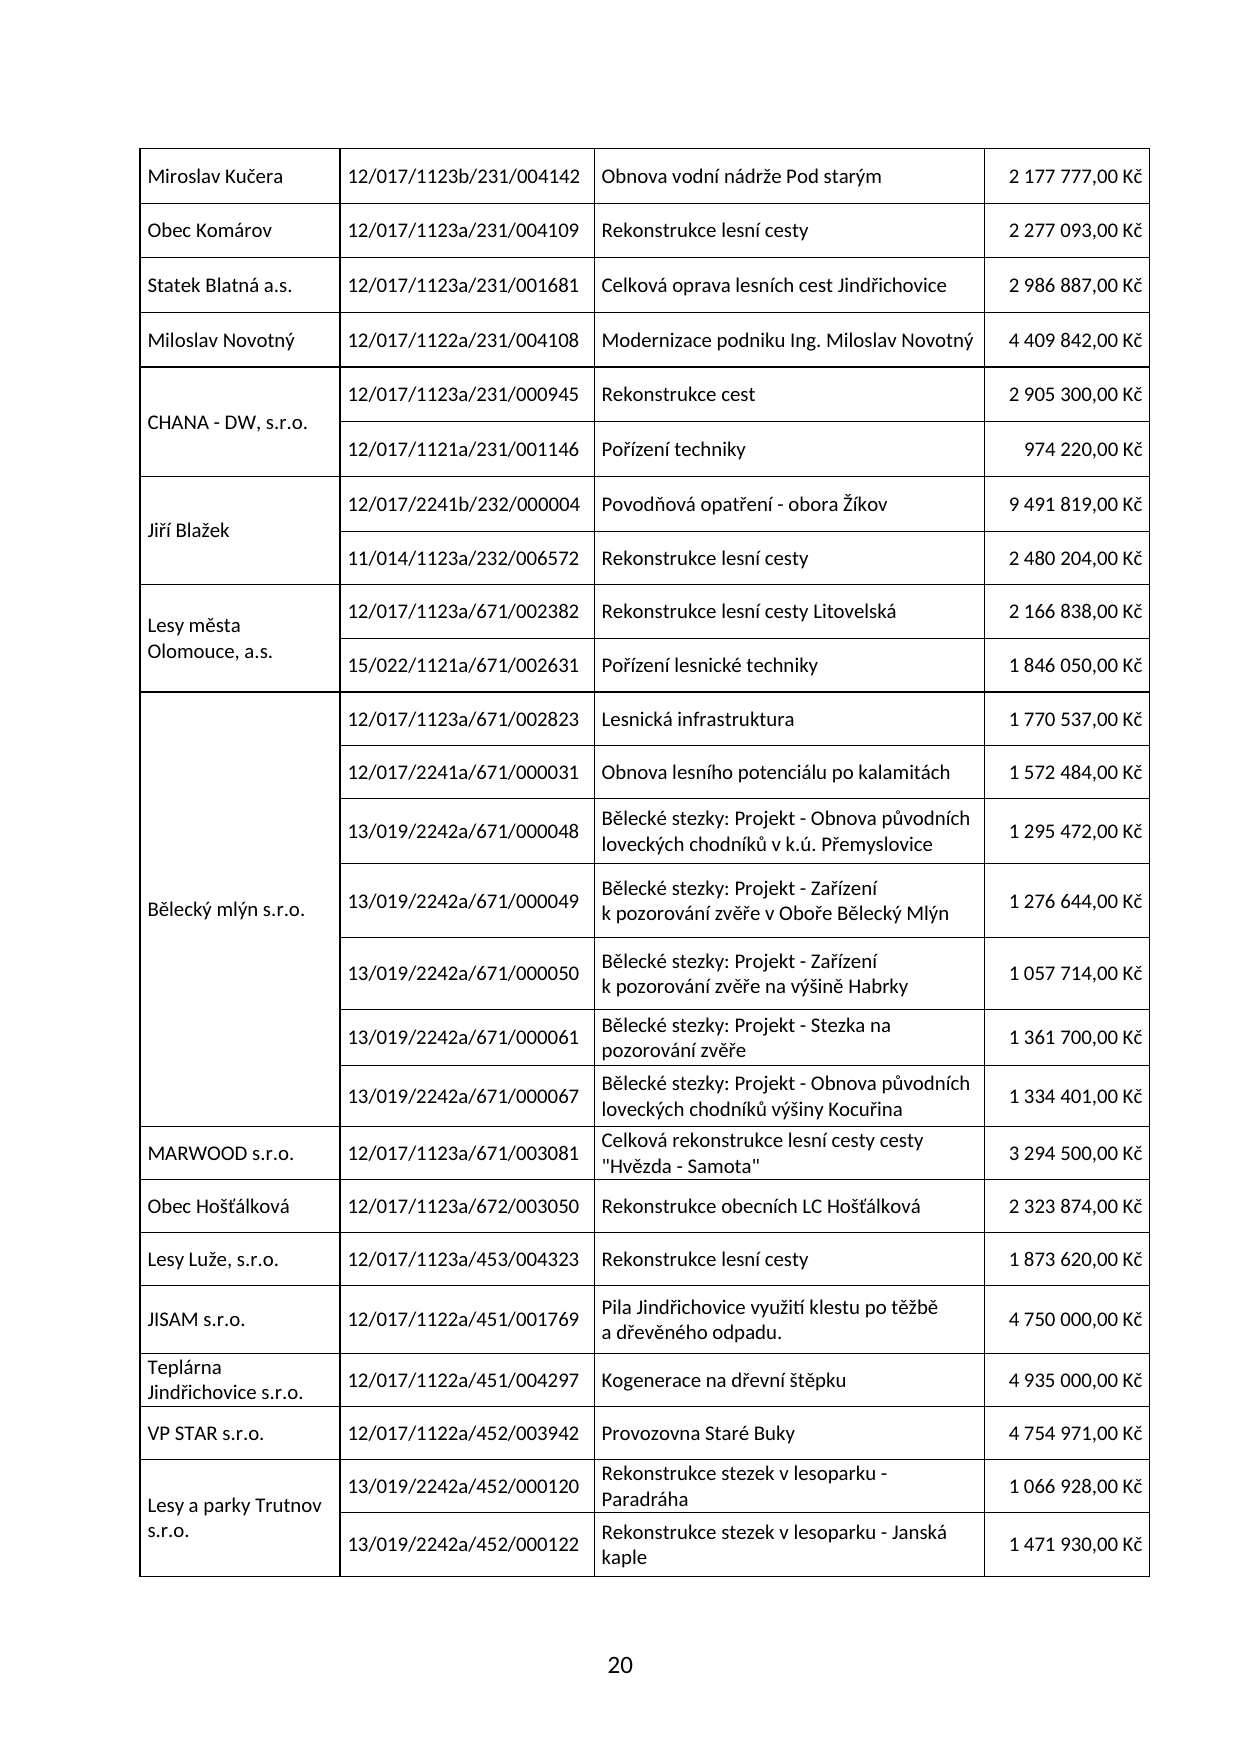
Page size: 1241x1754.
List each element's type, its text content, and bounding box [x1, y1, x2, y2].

table_cell 12/017/1123a/672/003050 [341, 1180, 594, 1232]
table_cell 1 361 700,00 Kč [985, 1010, 1149, 1065]
table_cell JISAM s.r.o. [141, 1286, 339, 1352]
table_cell Jiří Blažek [141, 477, 339, 584]
table_cell 1 057 714,00 Kč [985, 938, 1149, 1009]
table_cell 1 572 484,00 Kč [985, 746, 1149, 798]
table_cell Bělecké stezky: Projekt - Obnova původních loveckých chodníků výšiny Kocuřina [595, 1066, 984, 1126]
table_cell Rekonstrukce stezek v lesoparku - Paradráha [595, 1460, 984, 1512]
table_cell Statek Blatná a.s. [141, 258, 339, 312]
table_cell Pila Jindřichovice využití klestu po těžbě a dřevěného odpadu. [595, 1286, 984, 1352]
table_cell 1 334 401,00 Kč [985, 1066, 1149, 1126]
table_cell Obec Hošťálková [141, 1180, 339, 1232]
table_cell 1 276 644,00 Kč [985, 864, 1149, 937]
table_cell 1 770 537,00 Kč [985, 693, 1149, 744]
table_cell 12/017/1123a/231/004109 [341, 204, 594, 257]
table_cell Bělecké stezky: Projekt - Zařízení k pozorování zvěře v Oboře Bělecký Mlýn [595, 864, 984, 937]
table_cell 13/019/2242a/671/000061 [341, 1010, 594, 1065]
table_cell 2 177 777,00 Kč [985, 149, 1149, 202]
table_cell 12/017/1121a/231/001146 [341, 422, 594, 476]
table_cell Rekonstrukce lesní cesty [595, 204, 984, 257]
table_cell Bělecký mlýn s.r.o. [141, 693, 339, 1126]
table_cell 12/017/1123a/453/004323 [341, 1233, 594, 1285]
table_cell Lesy Luže, s.r.o. [141, 1233, 339, 1285]
table_cell Povodňová opatření - obora Žíkov [595, 477, 984, 531]
table_cell Bělecké stezky: Projekt - Zařízení k pozorování zvěře na výšině Habrky [595, 938, 984, 1009]
table_cell 2 323 874,00 Kč [985, 1180, 1149, 1232]
table_cell Provozovna Staré Buky [595, 1407, 984, 1459]
table_cell Modernizace podniku Ing. Miloslav Novotný [595, 313, 984, 366]
table_cell 11/014/1123a/232/006572 [341, 532, 594, 584]
table_cell 4 935 000,00 Kč [985, 1354, 1149, 1406]
table_cell 12/017/1122a/452/003942 [341, 1407, 594, 1459]
table_cell Pořízení lesnické techniky [595, 639, 984, 691]
table_cell 1 846 050,00 Kč [985, 639, 1149, 691]
table_cell 12/017/1122a/231/004108 [341, 313, 594, 366]
table_cell Pořízení techniky [595, 422, 984, 476]
table_cell 2 905 300,00 Kč [985, 368, 1149, 421]
table_cell Rekonstrukce obecních LC Hošťálková [595, 1180, 984, 1232]
table_cell 15/022/1121a/671/002631 [341, 639, 594, 691]
table_cell Rekonstrukce stezek v lesoparku - Janská kaple [595, 1513, 984, 1576]
table_cell VP STAR s.r.o. [141, 1407, 339, 1459]
table_cell 12/017/1122a/451/004297 [341, 1354, 594, 1406]
table_cell 2 480 204,00 Kč [985, 532, 1149, 584]
table_cell Rekonstrukce cest [595, 368, 984, 421]
table_cell Rekonstrukce lesní cesty [595, 532, 984, 584]
table_cell CHANA - DW, s.r.o. [141, 368, 339, 476]
table_cell 13/019/2242a/452/000120 [341, 1460, 594, 1512]
table_cell MARWOOD s.r.o. [141, 1127, 339, 1179]
table_cell Kogenerace na dřevní štěpku [595, 1354, 984, 1406]
table_cell 2 986 887,00 Kč [985, 258, 1149, 312]
table_cell 13/019/2242a/671/000048 [341, 799, 594, 863]
table_cell 9 491 819,00 Kč [985, 477, 1149, 531]
table_cell 13/019/2242a/671/000067 [341, 1066, 594, 1126]
table_cell 12/017/2241b/232/000004 [341, 477, 594, 531]
table_cell 4 754 971,00 Kč [985, 1407, 1149, 1459]
table_cell Obec Komárov [141, 204, 339, 257]
table_cell 1 295 472,00 Kč [985, 799, 1149, 863]
table_cell 3 294 500,00 Kč [985, 1127, 1149, 1179]
table_cell 2 166 838,00 Kč [985, 585, 1149, 638]
table_cell 13/019/2242a/452/000122 [341, 1513, 594, 1576]
table_cell Lesnická infrastruktura [595, 693, 984, 744]
table_cell Obnova lesního potenciálu po kalamitách [595, 746, 984, 798]
table_cell 12/017/1123b/231/004142 [341, 149, 594, 202]
table_cell Lesy města Olomouce, a.s. [141, 585, 339, 691]
table_cell 1 066 928,00 Kč [985, 1460, 1149, 1512]
table_cell 1 471 930,00 Kč [985, 1513, 1149, 1576]
table_cell 2 277 093,00 Kč [985, 204, 1149, 257]
table_cell 974 220,00 Kč [985, 422, 1149, 476]
table_cell Bělecké stezky: Projekt - Stezka na pozorování zvěře [595, 1010, 984, 1065]
table_cell Celková oprava lesních cest Jindřichovice [595, 258, 984, 312]
table_cell 12/017/1123a/231/000945 [341, 368, 594, 421]
table_cell 12/017/1122a/451/001769 [341, 1286, 594, 1352]
table_cell 12/017/1123a/671/002382 [341, 585, 594, 638]
table_cell 13/019/2242a/671/000050 [341, 938, 594, 1009]
table_cell 4 409 842,00 Kč [985, 313, 1149, 366]
table_cell Celková rekonstrukce lesní cesty cesty "Hvězda - Samota" [595, 1127, 984, 1179]
table_cell 12/017/1123a/671/003081 [341, 1127, 594, 1179]
table_cell Rekonstrukce lesní cesty Litovelská [595, 585, 984, 638]
table_cell Miloslav Novotný [141, 313, 339, 366]
table_cell Rekonstrukce lesní cesty [595, 1233, 984, 1285]
table_cell 12/017/2241a/671/000031 [341, 746, 594, 798]
table_cell Obnova vodní nádrže Pod starým [595, 149, 984, 202]
table_cell 4 750 000,00 Kč [985, 1286, 1149, 1352]
table_cell Bělecké stezky: Projekt - Obnova původních loveckých chodníků v k.ú. Přemyslovice [595, 799, 984, 863]
table_cell 12/017/1123a/671/002823 [341, 693, 594, 744]
table_cell 1 873 620,00 Kč [985, 1233, 1149, 1285]
table_cell Teplárna Jindřichovice s.r.o. [141, 1354, 339, 1406]
table_cell 13/019/2242a/671/000049 [341, 864, 594, 937]
table_cell 12/017/1123a/231/001681 [341, 258, 594, 312]
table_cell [141, 1460, 339, 1576]
table_cell Miroslav Kučera [141, 149, 339, 202]
